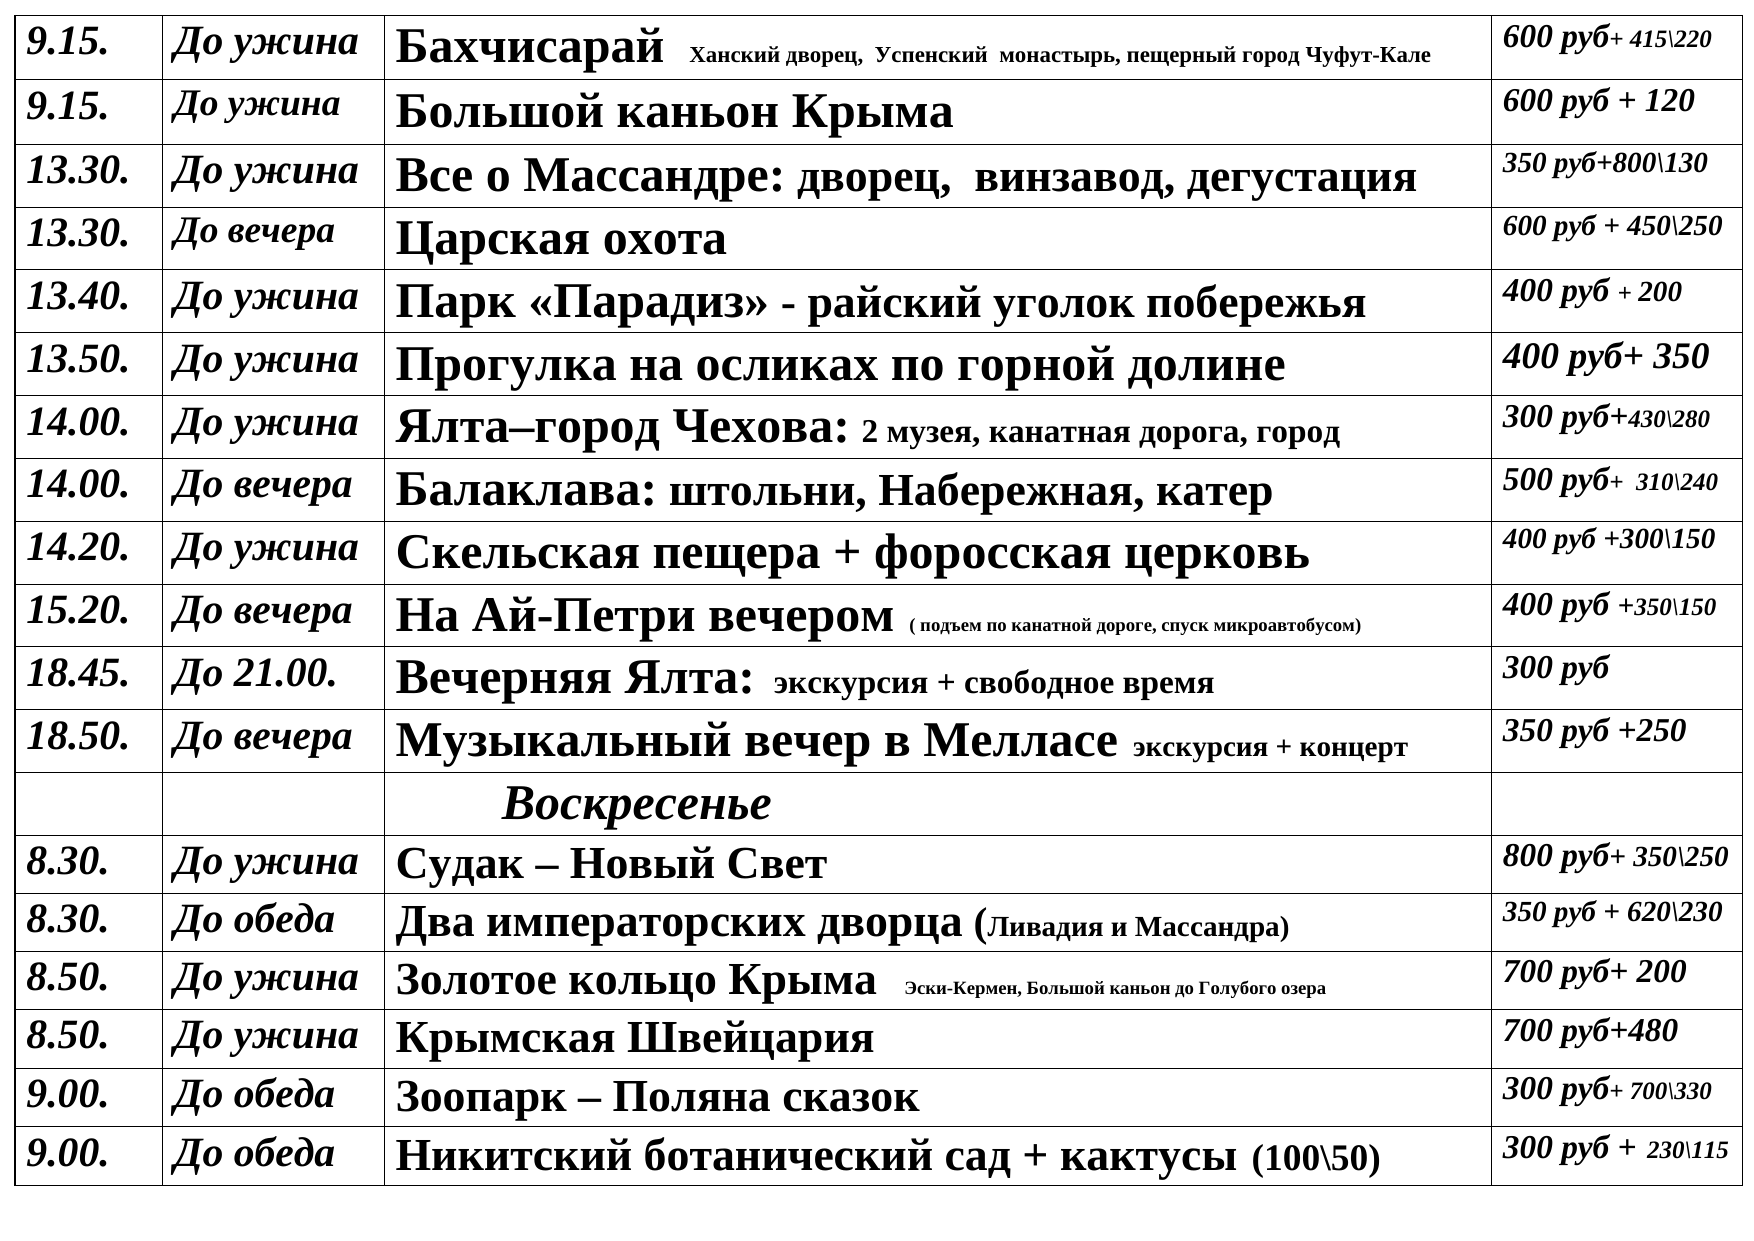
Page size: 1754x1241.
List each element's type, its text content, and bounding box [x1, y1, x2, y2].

table_cell Ялта–город Чехова: 2 музея, канатная дорога, город [385, 396, 1491, 458]
table_cell 18.45. [16, 647, 162, 709]
table_cell [1492, 773, 1742, 835]
table_cell До вечера [163, 208, 384, 269]
table_cell Никитский ботанический сад + кактусы (100\50) [385, 1127, 1491, 1185]
table_cell Балаклава: штольни, Набережная, катер [385, 459, 1491, 521]
table_cell 14.20. [16, 522, 162, 583]
table_cell 400 руб +300\150 [1492, 522, 1742, 583]
table_cell 8.30. [16, 836, 162, 893]
table_cell 400 руб + 200 [1492, 270, 1742, 332]
table_cell До ужина [163, 522, 384, 583]
table_cell Большой каньон Крыма [385, 80, 1491, 144]
table_cell 13.40. [16, 270, 162, 332]
table_cell До обеда [163, 894, 384, 951]
table_cell Скельская пещера + форосская церковь [385, 522, 1491, 583]
table_cell Два императорских дворца (Ливадия и Массандра) [385, 894, 1491, 951]
table_cell 9.00. [16, 1069, 162, 1126]
table_cell 8.30. [16, 894, 162, 951]
table_cell Царская охота [385, 208, 1491, 269]
table_cell 9.15. [16, 80, 162, 144]
table_cell 9.00. [16, 1127, 162, 1185]
table_cell 8.50. [16, 1010, 162, 1067]
table_cell 13.30. [16, 208, 162, 269]
table_cell 600 руб + 120 [1492, 80, 1742, 144]
table_cell 300 руб+430\280 [1492, 396, 1742, 458]
table_cell 700 руб+ 200 [1492, 952, 1742, 1009]
table_cell 300 руб + 230\115 [1492, 1127, 1742, 1185]
table_cell 400 руб +350\150 [1492, 585, 1742, 646]
table_cell До ужина [163, 16, 384, 79]
table_cell 350 руб +250 [1492, 710, 1742, 772]
table_cell [16, 773, 162, 835]
table_cell До ужина [163, 333, 384, 395]
table_cell Музыкальный вечер в Мелласе экскурсия + концерт [385, 710, 1491, 772]
table_cell До ужина [163, 145, 384, 207]
table_cell До обеда [163, 1127, 384, 1185]
table_cell До ужина [163, 396, 384, 458]
table_cell До обеда [163, 1069, 384, 1126]
table_cell 600 руб+ 415\220 [1492, 16, 1742, 79]
table_cell Парк «Парадиз» - райский уголок побережья [385, 270, 1491, 332]
table_cell До 21.00. [163, 647, 384, 709]
table_cell 500 руб+ 310\240 [1492, 459, 1742, 521]
table_cell Бахчисарай Ханский дворец, Успенский монастырь, пещерный город Чуфут-Кале [385, 16, 1491, 79]
table_cell 700 руб+480 [1492, 1010, 1742, 1067]
table_cell До ужина [163, 80, 384, 144]
table_cell До ужина [163, 836, 384, 893]
table_cell Вечерняя Ялта: экскурсия + свободное время [385, 647, 1491, 709]
table_cell До вечера [163, 585, 384, 646]
table_cell 350 руб+800\130 [1492, 145, 1742, 207]
table_cell [163, 773, 384, 835]
table_cell До ужина [163, 952, 384, 1009]
table_cell Золотое кольцо Крыма Эски-Кермен, Большой каньон до Голубого озера [385, 952, 1491, 1009]
table_cell 14.00. [16, 459, 162, 521]
table_cell 300 руб+ 700\330 [1492, 1069, 1742, 1126]
table_cell На Ай-Петри вечером ( подъем по канатной дороге, спуск микроавтобусом) [385, 585, 1491, 646]
table_cell Все о Массандре: дворец, винзавод, дегустация [385, 145, 1491, 207]
table_cell 15.20. [16, 585, 162, 646]
table_cell До вечера [163, 459, 384, 521]
table_cell 14.00. [16, 396, 162, 458]
table_cell 400 руб+ 350 [1492, 333, 1742, 395]
table_cell 13.50. [16, 333, 162, 395]
table_cell Прогулка на осликах по горной долине [385, 333, 1491, 395]
table_cell 300 руб [1492, 647, 1742, 709]
table_cell 9.15. [16, 16, 162, 79]
table_cell 600 руб + 450\250 [1492, 208, 1742, 269]
table_cell 8.50. [16, 952, 162, 1009]
table_cell Судак – Новый Свет [385, 836, 1491, 893]
table_cell 18.50. [16, 710, 162, 772]
table_cell 350 руб + 620\230 [1492, 894, 1742, 951]
table_cell До ужина [163, 270, 384, 332]
table_cell Зоопарк – Поляна сказок [385, 1069, 1491, 1126]
table_cell Воскресенье [385, 773, 1491, 835]
table_cell До вечера [163, 710, 384, 772]
table_cell 800 руб+ 350\250 [1492, 836, 1742, 893]
table_cell 13.30. [16, 145, 162, 207]
table_cell Крымская Швейцария [385, 1010, 1491, 1067]
table_cell До ужина [163, 1010, 384, 1067]
